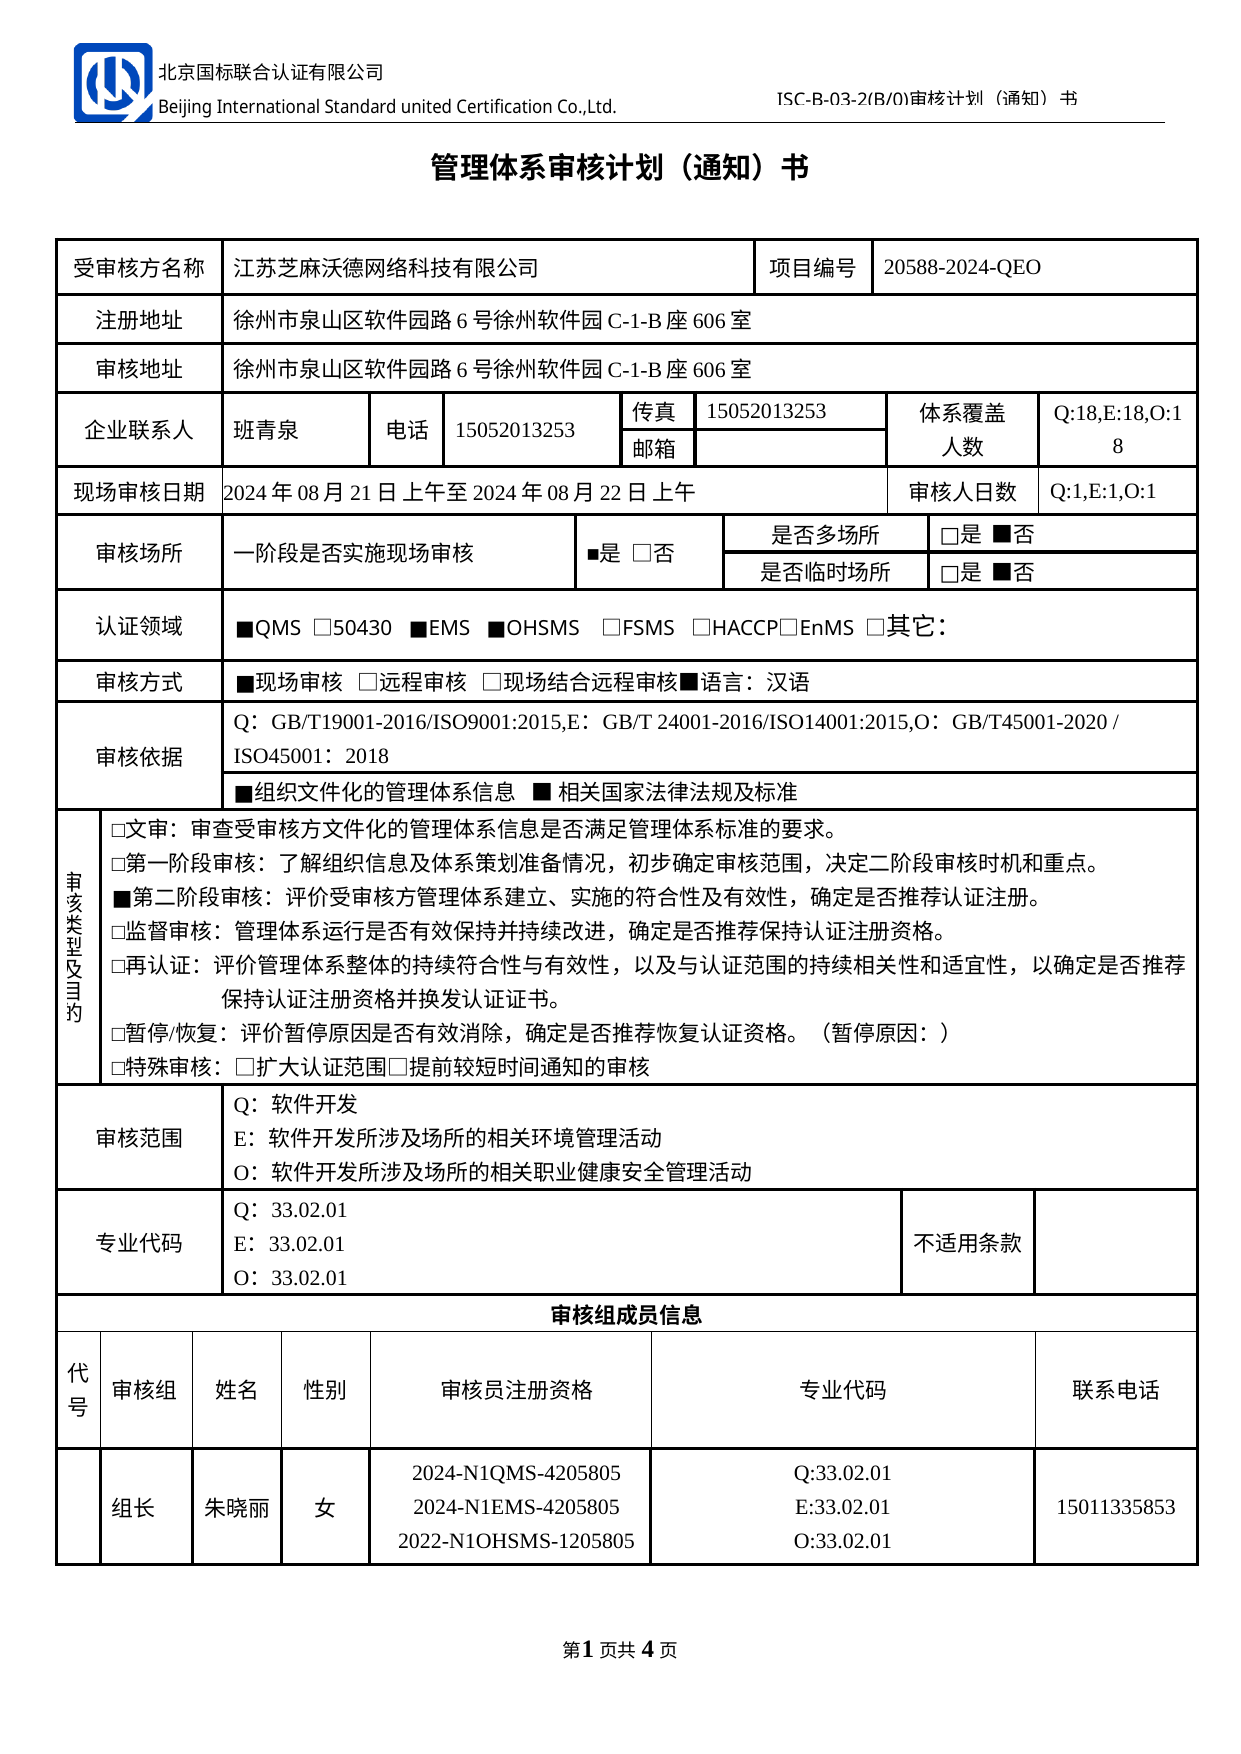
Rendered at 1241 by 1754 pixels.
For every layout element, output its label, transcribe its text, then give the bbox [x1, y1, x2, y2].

table_cell 认证领域 [58, 591, 221, 658]
table_header 20588-2024-QEO [874, 241, 1196, 293]
table_cell 2024-N1QMS-4205805 2024-N1EMS-4205805 2022-N1OHSMS-1205805 [371, 1450, 649, 1563]
table_cell 审核范围 [58, 1086, 221, 1188]
table_cell 审核组成员信息 [58, 1296, 1196, 1331]
table_cell [697, 431, 885, 465]
table_cell 审核员注册资格 [371, 1332, 651, 1447]
table_cell 企业联系人 [58, 394, 221, 465]
table_cell 徐州市泉山区软件园路6号徐州软件园C-1-B座606室 [224, 345, 1196, 391]
table_cell 2024年08月21日 上午至2024年08月22日 上午 [223, 468, 887, 513]
table_cell 电话 [371, 394, 442, 465]
table_cell 15052013253 [697, 394, 885, 428]
text 管理体系审核计划（通知）书 [75, 131, 1165, 199]
table_cell Q:18,E:18,O:18 [1040, 394, 1196, 465]
table_header 受审核方名称 [58, 241, 221, 293]
table_cell 是否多场所 [725, 516, 927, 550]
table_cell □是 ■否 [930, 554, 1196, 587]
table_cell 审核组 [101, 1332, 192, 1447]
picture [73, 43, 153, 123]
table_cell Q:33.02.01 E:33.02.01 O:33.02.01 [652, 1450, 1033, 1563]
table_cell 传真 [623, 394, 693, 428]
table_cell Q：33.02.01 E：33.02.01 O：33.02.01 [224, 1191, 900, 1293]
table_cell 姓名 [193, 1332, 281, 1447]
table_cell ■是 □否 [577, 516, 722, 587]
table_cell 体系覆盖 人数 [888, 394, 1037, 465]
table_header 江苏芝麻沃德网络科技有限公司 [224, 241, 753, 293]
table_cell 是否临时场所 [725, 554, 927, 587]
table_cell 一阶段是否实施现场审核 [224, 516, 574, 587]
table_cell 审核类型及目的 [58, 811, 99, 1083]
table_cell 15011335853 [1036, 1450, 1196, 1563]
table_cell 注册地址 [58, 296, 221, 342]
table_cell [58, 1450, 99, 1563]
table_cell 邮箱 [623, 431, 693, 465]
table_cell 性别 [282, 1332, 370, 1447]
table_cell ■现场审核 □远程审核 □现场结合远程审核■语言：汉语 [224, 662, 1196, 700]
table_cell 联系电话 [1036, 1332, 1196, 1447]
table_cell 组长 [102, 1450, 191, 1563]
table_cell 审核依据 [58, 703, 221, 808]
table_cell 女 [283, 1450, 368, 1563]
table_cell 专业代码 [58, 1191, 221, 1293]
table_cell Q:1,E:1,O:1 [1039, 468, 1196, 513]
table_cell ■组织文件化的管理体系信息 ■ 相关国家法律法规及标准 [224, 774, 1196, 808]
table_cell □文审：审查受审核方文件化的管理体系信息是否满足管理体系标准的要求。 □第一阶段审核：了解组织信息及体系策划准备情况，初步确定审核范围，决定二阶段审核时机和重点。 ■第二阶段审核：评价受审核方管理体系建立、实施的符合性及有效性，确定是否推荐认证注册。 □监督审核：管理体系运行是否有效保持并持续改进，确定是否推荐保持认证注册资格。 □再认证：评价管理体系整体的持续符合性与有效性，以及与认证范围的持续相关性和适宜性，以确定是否推荐保持认证注册资格并换发认证证书。 □暂停/恢复：评价暂停原因是否有效消除，确定是否推荐恢复认证资格。（暂停原因：） □特殊审核：□扩大认证范围□提前较短时间通知的审核 [102, 811, 1196, 1083]
table_cell 现场审核日期 [58, 468, 222, 513]
table_cell [1036, 1191, 1196, 1293]
table_cell Q：软件开发 E：软件开发所涉及场所的相关环境管理活动 O：软件开发所涉及场所的相关职业健康安全管理活动 [224, 1086, 1196, 1188]
table_cell 审核人日数 [888, 468, 1038, 513]
table_cell 审核场所 [58, 516, 221, 587]
table_cell 班青泉 [224, 394, 368, 465]
table_cell 不适用条款 [903, 1191, 1033, 1293]
table_cell 朱晓丽 [194, 1450, 280, 1563]
table_cell ■QMS □50430 ■EMS ■OHSMS □FSMS □HACCP□EnMS □其它： [224, 591, 1196, 658]
table_cell 审核方式 [58, 662, 221, 700]
table_cell Q：GB/T19001-2016/ISO9001:2015,E：GB/T 24001-2016/ISO14001:2015,O：GB/T45001-2020 / ISO45001：2018 [224, 703, 1196, 771]
table_cell 代号 [58, 1332, 100, 1447]
table_header 项目编号 [756, 241, 871, 293]
table_cell 15052013253 [445, 394, 619, 465]
table_cell 专业代码 [652, 1332, 1035, 1447]
table_cell □是 ■否 [930, 516, 1196, 550]
table_cell 审核地址 [58, 345, 221, 391]
table_cell 徐州市泉山区软件园路6号徐州软件园C-1-B座606室 [224, 296, 1196, 342]
